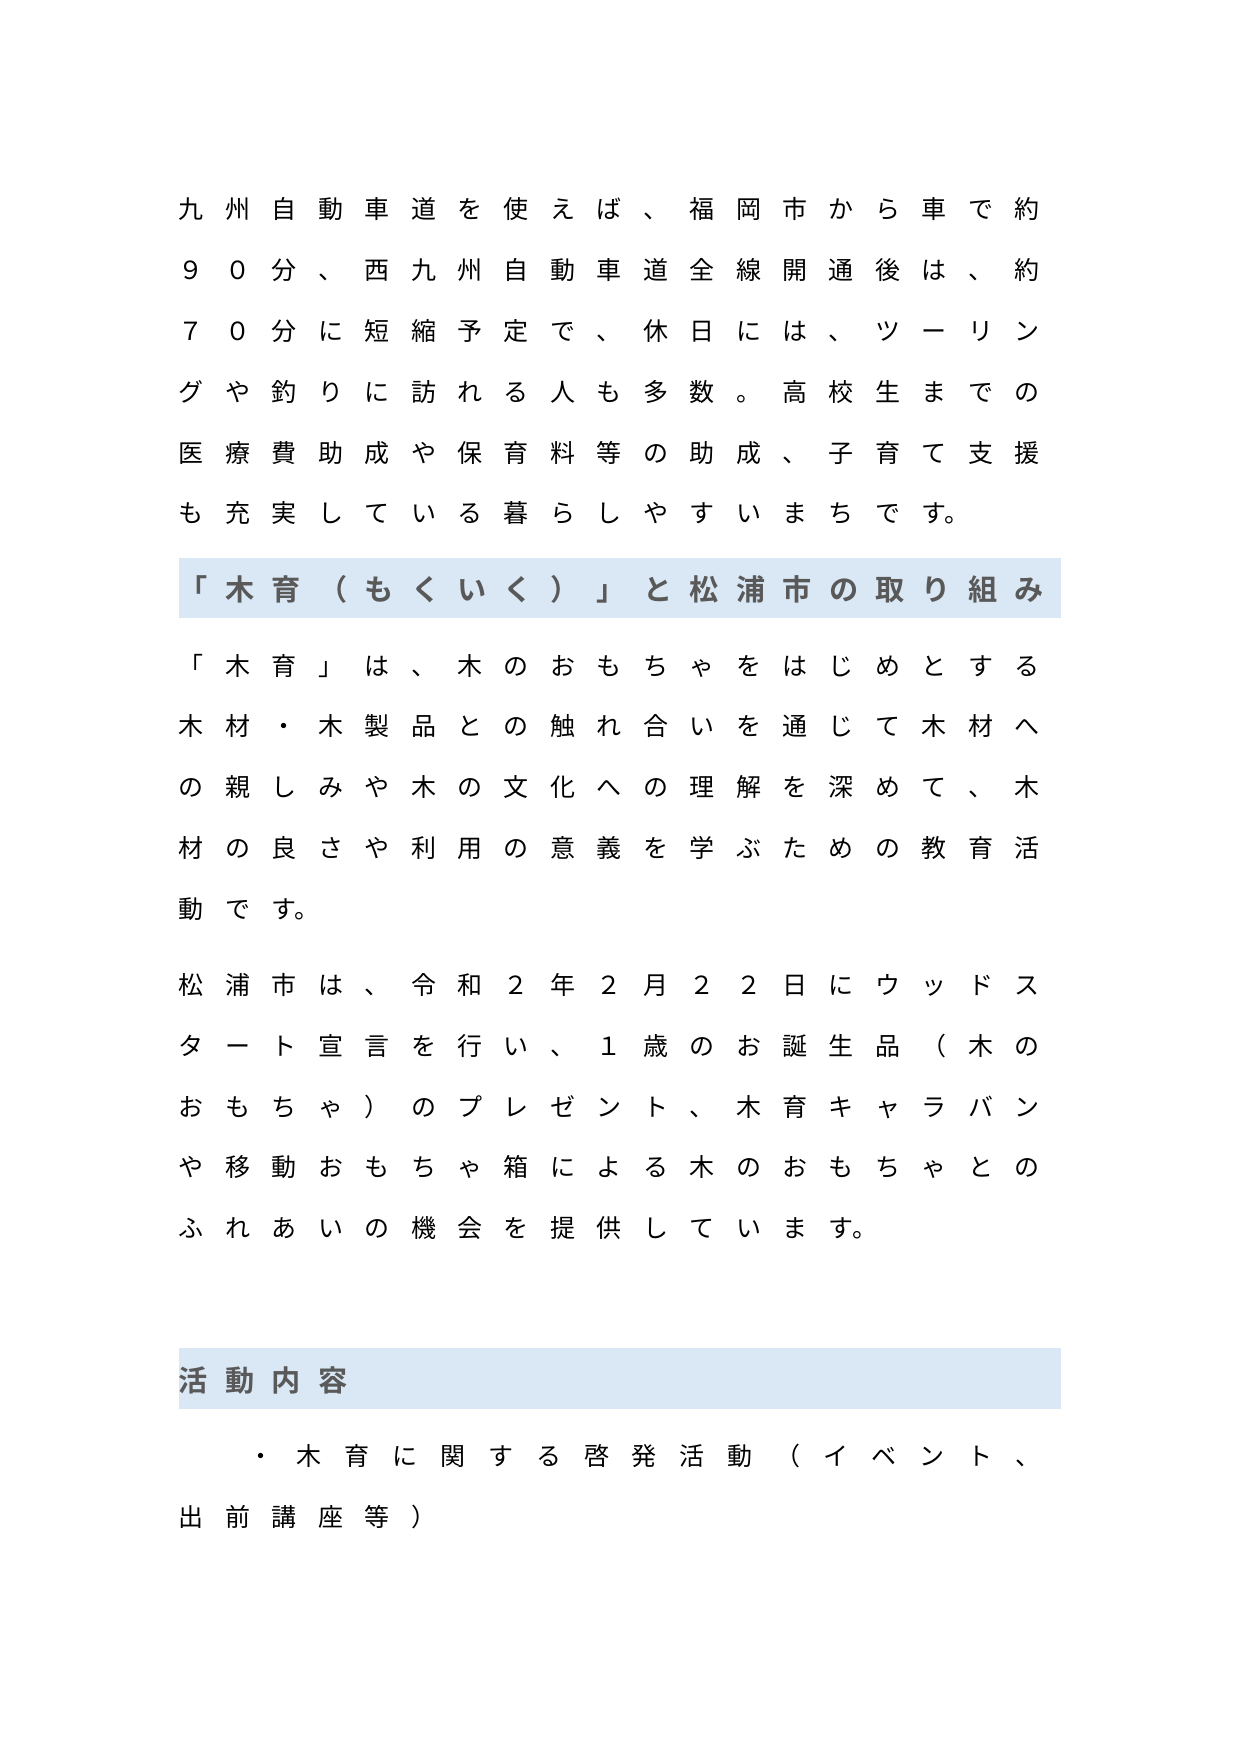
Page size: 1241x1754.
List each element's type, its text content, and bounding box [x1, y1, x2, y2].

text 松浦市は、令和２年２月２２日にウッドスタート宣言を行い、１歳のお誕生品（木のおもちゃ）のプレゼント、木育キャラバンや移動おもちゃ箱による木のおもちゃとのふれあいの機会を提供しています。 [179, 953, 1061, 1257]
subtitle 活動内容 [179, 1348, 1061, 1409]
text 九州自動車道を使えば、福岡市から車で約９０分、西九州自動車道全線開通後は、約７０分に短縮予定で、休日には、ツーリングや釣りに訪れる人も多数。高校生までの医療費助成や保育料等の助成、子育て支援も充実している暮らしやすいまちです。 [179, 177, 1061, 542]
text 「木育」は、木のおもちゃをはじめとする木材・木製品との触れ合いを通じて木材への親しみや木の文化への理解を深めて、木材の良さや利用の意義を学ぶための教育活動です。 [179, 634, 1061, 938]
text ・木育に関する啓発活動（イベント、出前講座等） [179, 1424, 1061, 1546]
subtitle 「木育（もくいく）」と松浦市の取り組み [179, 558, 1061, 618]
